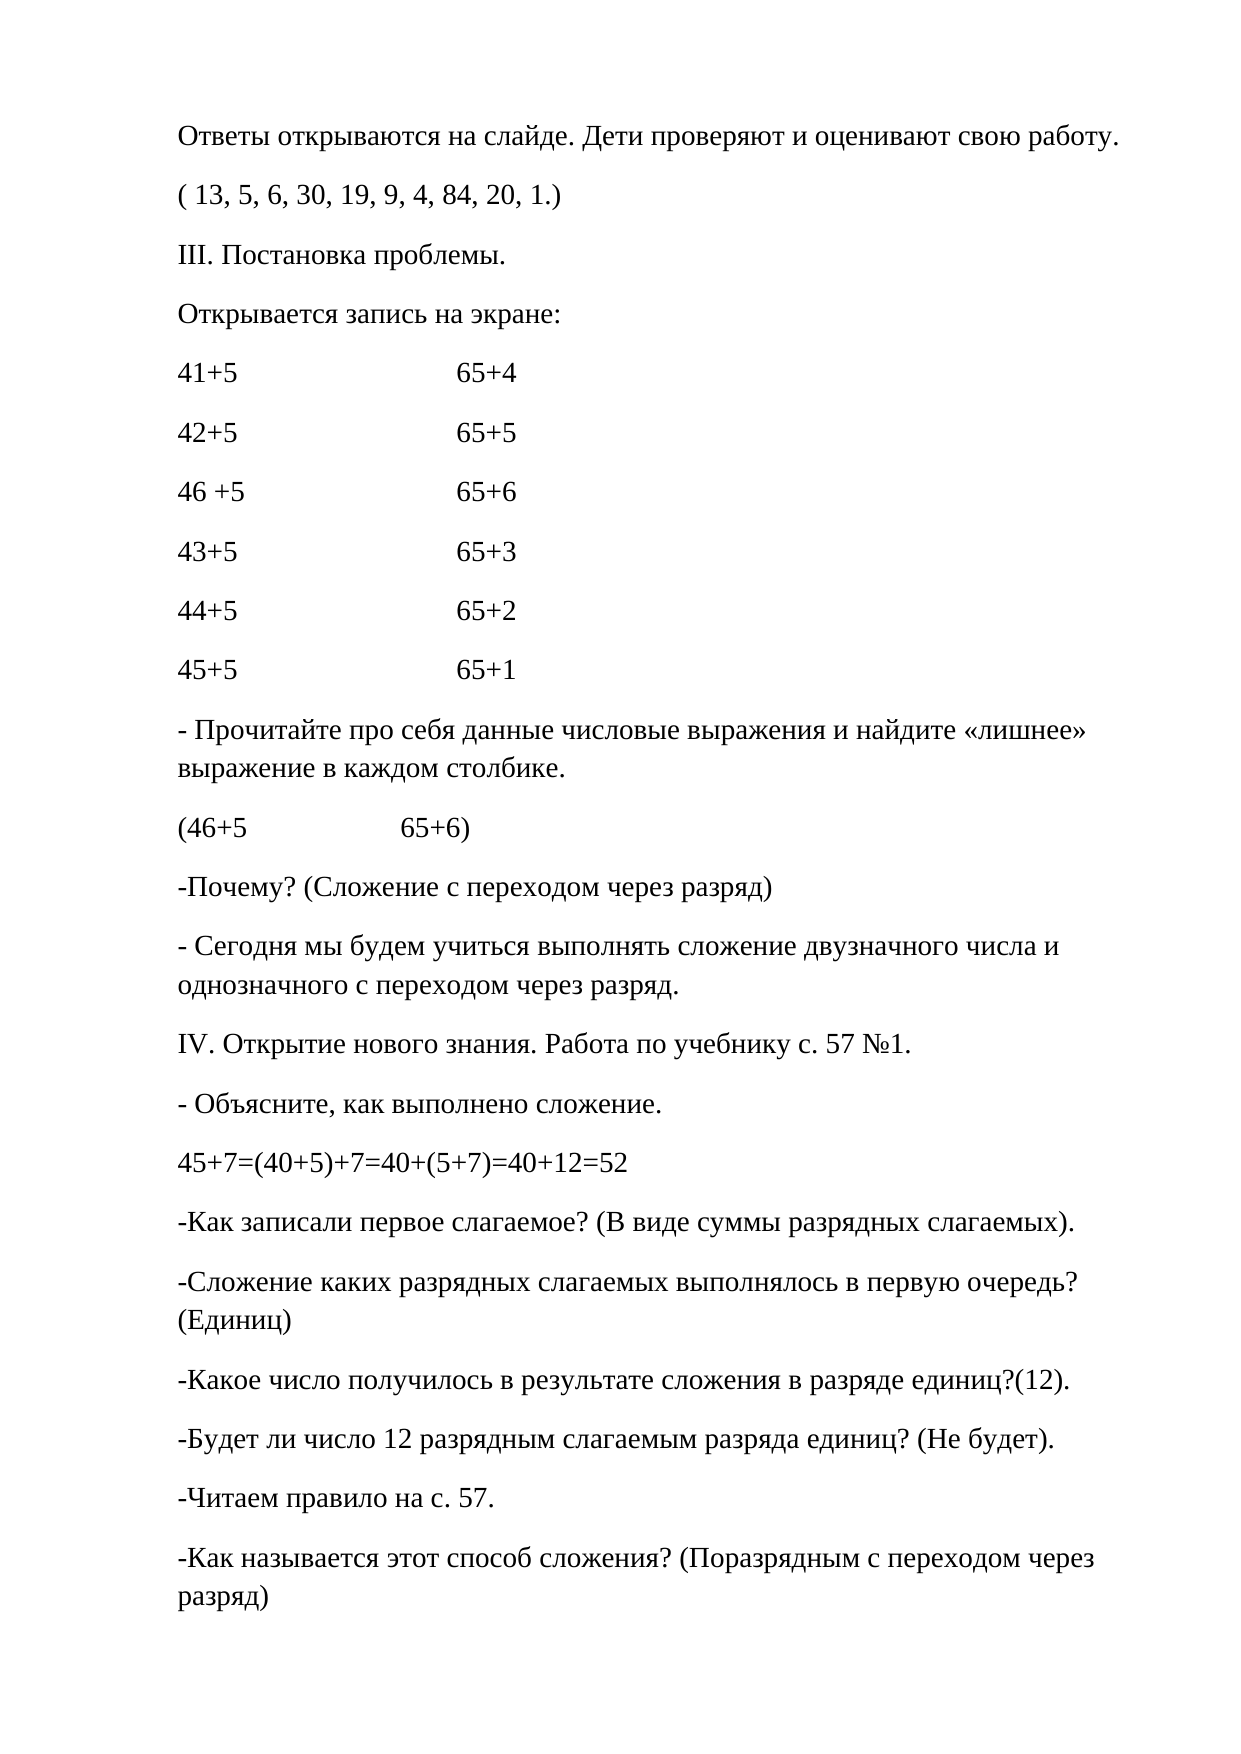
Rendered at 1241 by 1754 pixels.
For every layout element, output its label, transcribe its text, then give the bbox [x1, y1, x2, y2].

text 42+5 65+5 [177, 415, 1152, 448]
text 44+5 65+2 [177, 593, 1152, 627]
text (46+5 65+6) [177, 810, 1152, 843]
text Ответы открываются на слайде. Дети проверяют и оценивают свою работу. [177, 118, 1152, 152]
text ( 13, 5, 6, 30, 19, 9, 4, 84, 20, 1.) [177, 177, 1152, 211]
text III. Постановка проблемы. [177, 237, 1152, 270]
text -Будет ли число 12 разрядным слагаемым разряда единиц? (Не будет). [177, 1421, 1152, 1455]
text - Объясните, как выполнено сложение. [177, 1086, 1152, 1119]
text - Сегодня мы будем учиться выполнять сложение двузначного числа и однозначного с переходом через разряд. [177, 928, 1152, 1001]
text -Как называется этот способ сложения? (Поразрядным с переходом через разряд) [177, 1540, 1152, 1612]
text Открывается запись на экране: [177, 296, 1152, 330]
text 41+5 65+4 [177, 356, 1152, 389]
text -Почему? (Сложение с переходом через разряд) [177, 869, 1152, 903]
text -Как записали первое слагаемое? (В виде суммы разрядных слагаемых). [177, 1204, 1152, 1238]
text -Какое число получилось в результате сложения в разряде единиц?(12). [177, 1362, 1152, 1395]
text -Читаем правило на с. 57. [177, 1481, 1152, 1514]
text 45+7=(40+5)+7=40+(5+7)=40+12=52 [177, 1145, 1152, 1179]
text -Сложение каких разрядных слагаемых выполнялось в первую очередь? (Единиц) [177, 1264, 1152, 1336]
text IV. Открытие нового знания. Работа по учебнику с. 57 №1. [177, 1026, 1152, 1060]
text 46 +5 65+6 [177, 474, 1152, 508]
text - Прочитайте про себя данные числовые выражения и найдите «лишнее» выражение в каждом столбике. [177, 712, 1152, 784]
text 45+5 65+1 [177, 652, 1152, 686]
text 43+5 65+3 [177, 534, 1152, 567]
